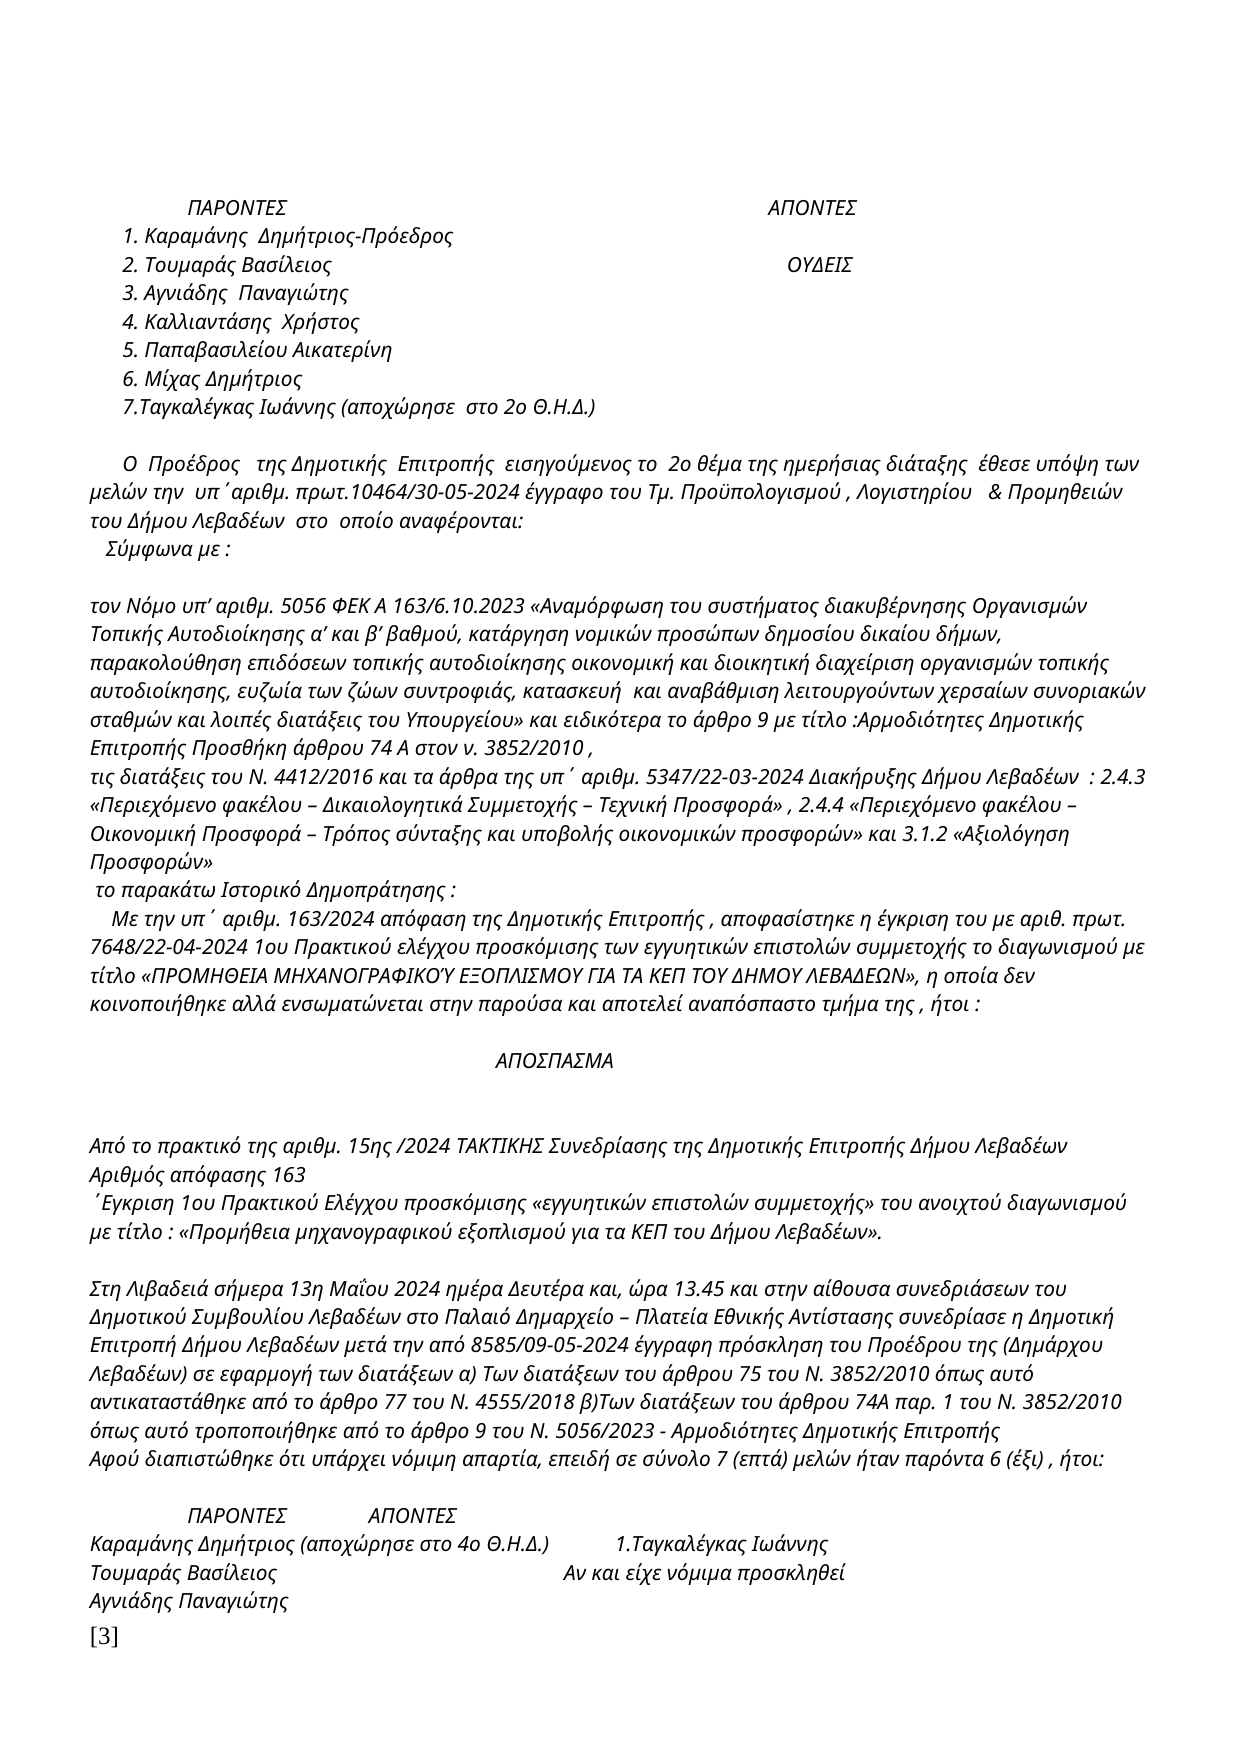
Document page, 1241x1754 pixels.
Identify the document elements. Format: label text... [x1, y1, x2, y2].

text Στη Λιβαδειά σήμερα 13η Μαΐου 2024 ημέρα Δευτέρα και, ώρα 13.45 και στην αίθουσα συνεδριάσεων του Δημοτικού Συμβουλίου Λεβαδέων στο Παλαιό Δημαρχείο – Πλατεία Εθνικής Αντίστασης συνεδρίασε η Δημοτική Επιτροπή Δήμου Λεβαδέων μετά την από 8585/09-05-2024 έγγραφη πρόσκληση του Προέδρου της (Δημάρχου Λεβαδέων) σε εφαρμογή των διατάξεων α) Των διατάξεων του άρθρου 75 του Ν. 3852/2010 όπως αυτό αντικαταστάθηκε από το άρθρο 77 του Ν. 4555/2018 β)Των διατάξεων του άρθρου 74Α παρ. 1 του Ν. 3852/2010 όπως αυτό τροποποιήθηκε από το άρθρο 9 του Ν. 5056/2023 - Αρμοδιότητες Δημοτικής Επιτροπής [89, 1274, 1148, 1444]
text Αγνιάδης Παναγιώτης [89, 1586, 1148, 1615]
text Με την υπ΄ αριθμ. 163/2024 απόφαση της Δημοτικής Επιτροπής , αποφασίστηκε η έγκριση του με αριθ. πρωτ. 7648/22-04-2024 1ου Πρακτικού ελέγχου προσκόμισης των εγγυητικών επιστολών συμμετοχής το διαγωνισμού με τίτλο «ΠΡΟΜΗΘΕΙΑ ΜΗΧΑΝΟΓΡΑΦΙΚΟΎ ΕΞΟΠΛΙΣΜΟΥ ΓΙΑ ΤΑ ΚΕΠ ΤΟΥ ΔΗΜΟΥ ΛΕΒΑΔΕΩΝ», η οποία δεν κοινοποιήθηκε αλλά ενσωματώνεται στην παρούσα και αποτελεί αναπόσπαστο τμήμα της , ήτοι : [89, 904, 1148, 1018]
text ΠΑΡΟΝΤΕΣ ΑΠΟΝΤΕΣ [89, 193, 1148, 221]
text Ο Προέδρος της Δημοτικής Επιτροπής εισηγούμενος το 2ο θέμα της ημερήσιας διάταξης έθεσε υπόψη των μελών την υπ΄αριθμ. πρωτ.10464/30-05-2024 έγγραφο του Τμ. Προϋπολογισμού , Λογιστηρίου & Προμηθειών του Δήμου Λεβαδέων στο οποίο αναφέρονται: [89, 449, 1148, 534]
text Αφού διαπιστώθηκε ότι υπάρχει νόμιμη απαρτία, επειδή σε σύνολο 7 (επτά) μελών ήταν παρόντα 6 (έξι) , ήτοι: [89, 1444, 1148, 1473]
text Σύμφωνα με : [89, 534, 1148, 563]
text Αριθμός απόφασης 163 [89, 1160, 1148, 1188]
text 2. Τουμαράς Βασίλειος ΟΥΔΕΙΣ [89, 250, 1148, 278]
text ΠΑΡΟΝΤΕΣ ΑΠΟΝΤΕΣ [89, 1501, 1148, 1529]
text το παρακάτω Ιστορικό Δημοπράτησης : [89, 876, 1148, 904]
text τον Nόμο υπ’ αριθμ. 5056 ΦΕΚ Α 163/6.10.2023 «Αναμόρφωση του συστήματος διακυβέρνησης Οργανισμών Τοπικής Αυτοδιοίκησης α’ και β’ βαθμού, κατάργηση νομικών προσώπων δημοσίου δικαίου δήμων, παρακολούθηση επιδόσεων τοπικής αυτοδιοίκησης οικονομική και διοικητική διαχείριση οργανισμών τοπικής αυτοδιοίκησης, ευζωία των ζώων συντροφιάς, κατασκευή και αναβάθμιση λειτουργούντων χερσαίων συνοριακών σταθμών και λοιπές διατάξεις του Υπουργείου» και ειδικότερα το άρθρο 9 με τίτλο :Αρμοδιότητες Δημοτικής Επιτροπής Προσθήκη άρθρου 74 Α στον ν. 3852/2010 , [89, 591, 1148, 762]
text τις διατάξεις του Ν. 4412/2016 και τα άρθρα της υπ΄ αριθμ. 5347/22-03-2024 Διακήρυξης Δήμου Λεβαδέων : 2.4.3 «Περιεχόμενο φακέλου – Δικαιολογητικά Συμμετοχής – Τεχνική Προσφορά» , 2.4.4 «Περιεχόμενο φακέλου – Οικονομική Προσφορά – Τρόπος σύνταξης και υποβολής οικονομικών προσφορών» και 3.1.2 «Αξιολόγηση Προσφορών» [89, 762, 1148, 876]
text ΑΠΟΣΠΑΣΜΑ [89, 1046, 1148, 1074]
text Τουμαράς Βασίλειος Αν και είχε νόμιμα προσκληθεί [89, 1558, 1148, 1586]
text Από το πρακτικό της αριθμ. 15ης /2024 ΤΑΚΤΙΚΗΣ Συνεδρίασης της Δημοτικής Επιτροπής Δήμου Λεβαδέων [89, 1131, 1148, 1160]
text 7.Ταγκαλέγκας Ιωάννης (αποχώρησε στο 2ο Θ.Η.Δ.) [89, 392, 1148, 421]
text 1. Καραμάνης Δημήτριος-Πρόεδρος [89, 221, 1148, 250]
text ΄Εγκριση 1ου Πρακτικού Ελέγχου προσκόμισης «εγγυητικών επιστολών συμμετοχής» του ανοιχτού διαγωνισμού με τίτλο : «Προμήθεια μηχανογραφικού εξοπλισμού για τα ΚΕΠ του Δήμου Λεβαδέων». [89, 1188, 1148, 1245]
text 4. Καλλιαντάσης Χρήστος [89, 307, 1148, 335]
text Καραμάνης Δημήτριος (αποχώρησε στο 4ο Θ.Η.Δ.) 1.Ταγκαλέγκας Ιωάννης [89, 1529, 1148, 1558]
text 3. Αγνιάδης Παναγιώτης [89, 278, 1148, 307]
text 5. Παπαβασιλείου Αικατερίνη [89, 335, 1148, 364]
text 6. Μίχας Δημήτριος [89, 364, 1148, 392]
